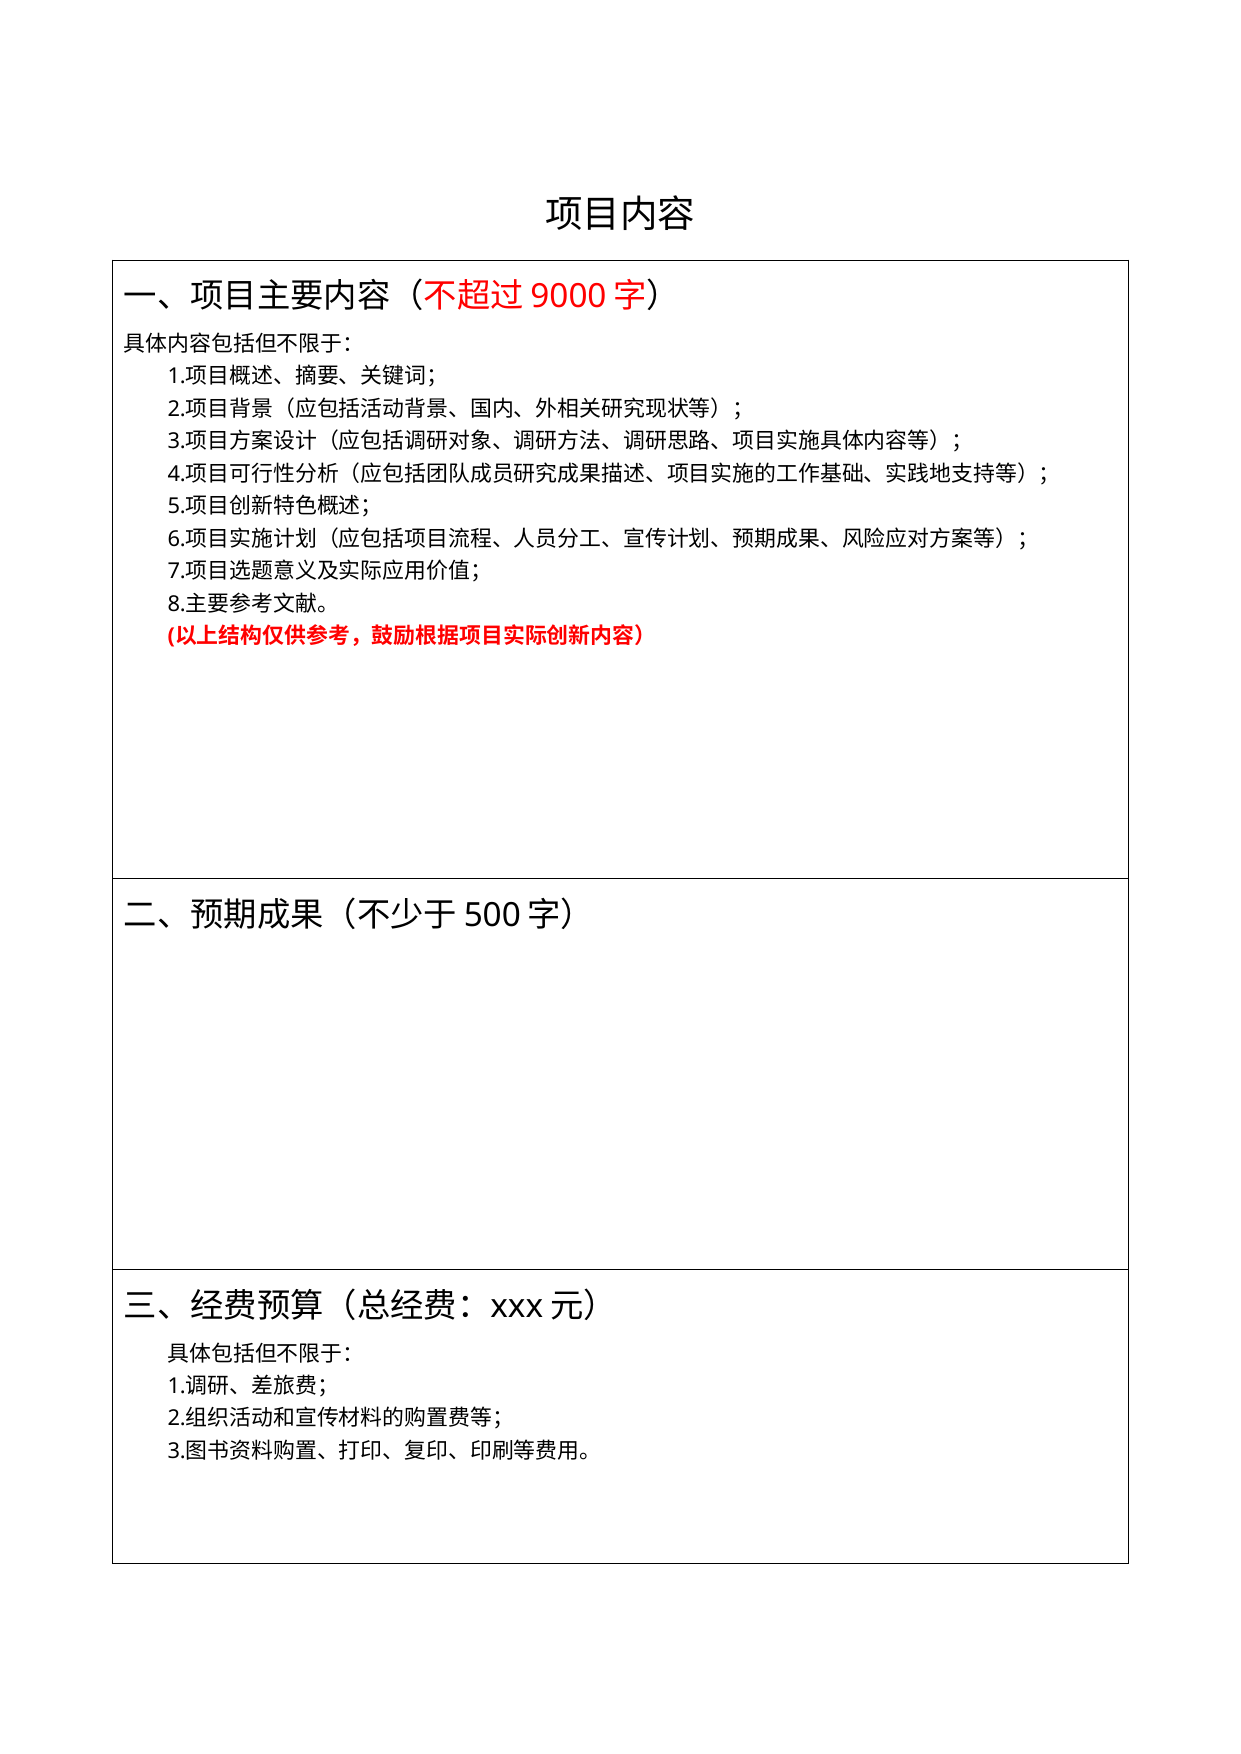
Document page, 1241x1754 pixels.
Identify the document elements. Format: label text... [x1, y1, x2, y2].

table_cell 二、预期成果（不少于500字） [113, 879, 1128, 1269]
text 项目内容 [187, 178, 1053, 243]
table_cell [113, 1270, 1128, 1563]
table_header 一、项目主要内容（不超过9000字） 具体内容包括但不限于： 1.项目概述、摘要、关键词； 2.项目背景（应包括活动背景、国内、外相关研究现状等）； 3.项目方案设计（应包括调研对象、调研方法、调研思路、项目实施具体内容等）； 4.项目可行性分析（应包括团队成员研究成果描述、项目实施的工作基础、实践地支持等）； 5.项目创新特色概述； 6.项目实施计划（应包括项目流程、人员分工、宣传计划、预期成果、风险应对方案等）； 7.项目选题意义及实际应用价值； 8.主要参考文献。 (以上结构仅供参考，鼓励根据项目实际创新内容） [113, 261, 1128, 878]
